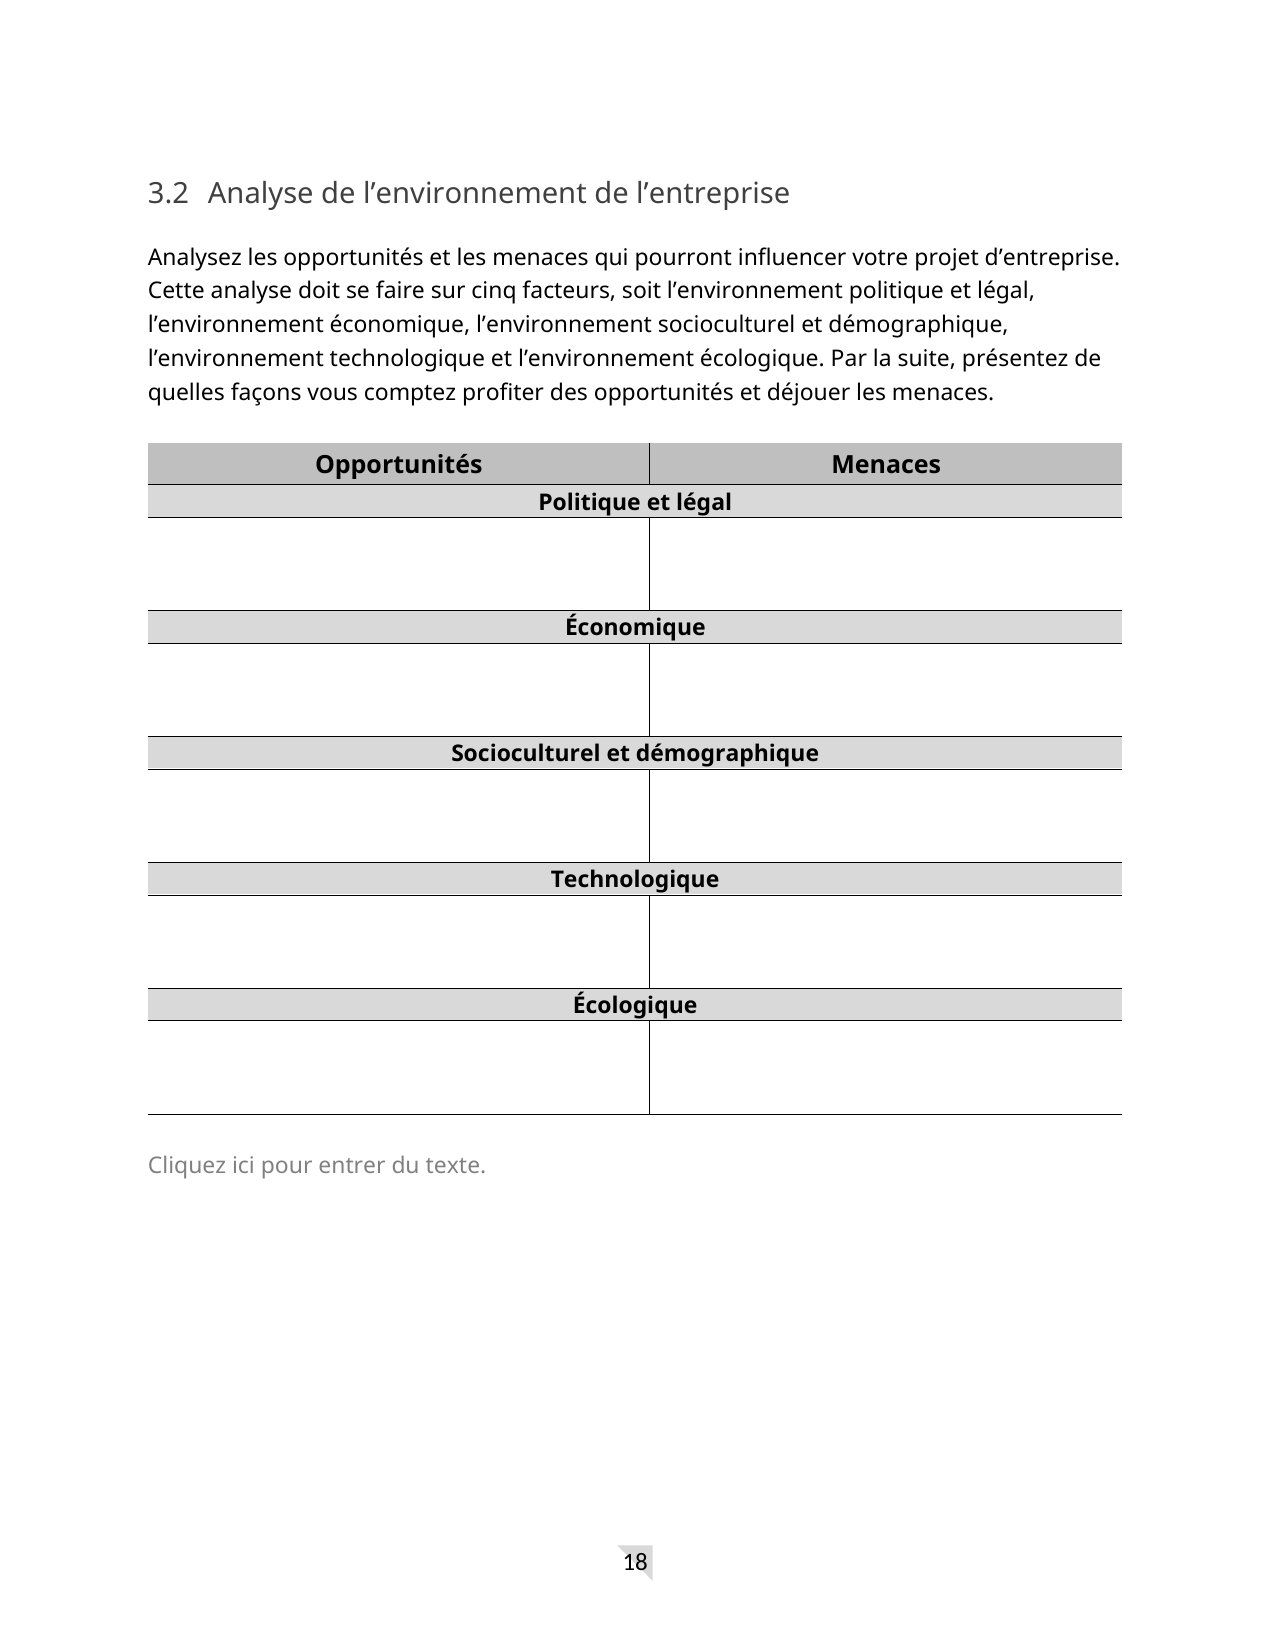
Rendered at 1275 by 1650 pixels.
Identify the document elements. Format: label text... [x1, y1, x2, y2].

table_cell Technologique [148, 863, 1122, 894]
table_cell Politique et légal [148, 485, 1122, 517]
table_cell [148, 518, 649, 610]
table_header Menaces [650, 443, 1122, 484]
table_cell [148, 644, 649, 736]
table_cell [148, 896, 649, 988]
table_cell [650, 644, 1122, 736]
table_cell [148, 1021, 649, 1114]
table_header Opportunités [148, 443, 649, 484]
table_cell Socioculturel et démographique [148, 737, 1122, 768]
subtitle Analyse de l’environnement de l’entreprise [148, 173, 1122, 212]
table_cell [650, 1021, 1122, 1114]
table_cell [148, 770, 649, 862]
table_cell Écologique [148, 989, 1122, 1020]
table_cell Économique [148, 611, 1122, 643]
table_cell [650, 518, 1122, 610]
text Analysez les opportunités et les menaces qui pourront influencer votre projet d’entreprise. Cette analyse doit se faire sur cinq facteurs, soit l’environnement politique et légal, l’environnement économique, l’environnement socioculturel et démographique, l’environnement technologique et l’environnement écologique. Par la suite, présentez de quelles façons vous comptez profiter des opportunités et déjouer les menaces. [148, 241, 1122, 407]
table_cell [650, 896, 1122, 988]
table_cell [650, 770, 1122, 862]
